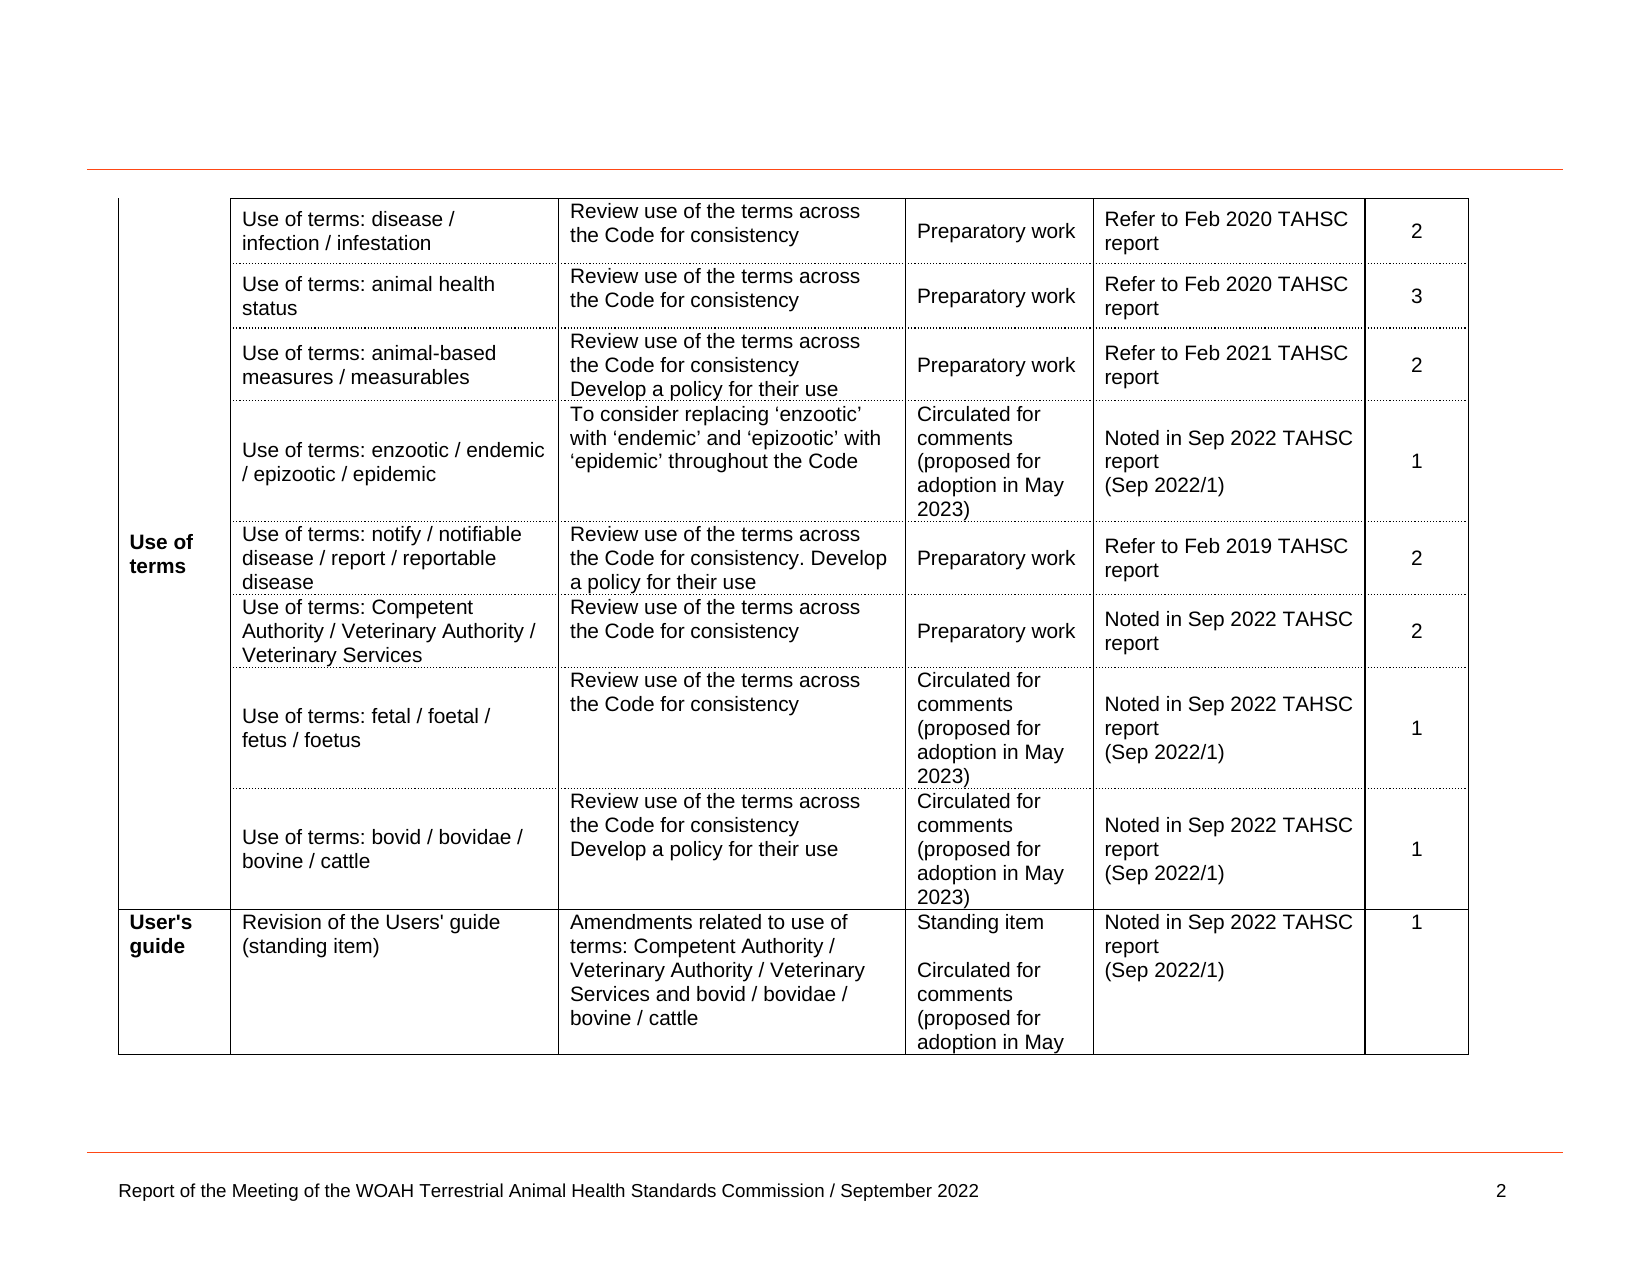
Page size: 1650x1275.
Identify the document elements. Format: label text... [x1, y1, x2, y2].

table_cell Preparatory work [906, 199, 1093, 263]
table_cell Review use of the terms across the Code for consistency Develop a policy for their use [559, 788, 905, 909]
table_cell Review use of the terms across the Code for consistency [559, 199, 905, 263]
table_cell Noted in Sep 2022 TAHSC report (Sep 2022/1) [1094, 788, 1364, 909]
table_cell Refer to Feb 2019 TAHSC report [1094, 521, 1364, 594]
table_cell 2 [1366, 594, 1468, 667]
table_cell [559, 910, 905, 1053]
table_cell 2 [1366, 521, 1468, 594]
table_cell Refer to Feb 2020 TAHSC report [1094, 199, 1364, 263]
table_cell 1 [1366, 667, 1468, 788]
table_cell Use of terms [119, 198, 230, 909]
table_cell Use of terms: animal-based measures / measurables [231, 327, 558, 400]
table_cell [1094, 910, 1364, 1053]
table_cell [906, 910, 1093, 1053]
table_cell Review use of the terms across the Code for consistency. Develop a policy for their use [559, 521, 905, 594]
table_cell Use of terms: enzootic / endemic / epizootic / epidemic [231, 400, 558, 521]
table_cell Preparatory work [906, 263, 1093, 327]
table_cell Use of terms: animal health status [231, 263, 558, 327]
table_cell Use of terms: fetal / foetal / fetus / foetus [231, 667, 558, 788]
table_cell Noted in Sep 2022 TAHSC report (Sep 2022/1) [1094, 400, 1364, 521]
table_cell Use of terms: notify / notifiable disease / report / reportable disease [231, 521, 558, 594]
table_cell To consider replacing ‘enzootic’ with ‘endemic’ and ‘epizootic’ with ‘epidemic’ throughout the Code [559, 400, 905, 521]
table_cell 1 [1366, 910, 1468, 1053]
table_cell Noted in Sep 2022 TAHSC report (Sep 2022/1) [1094, 667, 1364, 788]
table_cell Circulated for comments (proposed for adoption in May 2023) [906, 667, 1093, 788]
table_cell Circulated for comments (proposed for adoption in May 2023) [906, 788, 1093, 909]
table_cell User's guide [119, 910, 230, 1053]
table_cell Refer to Feb 2021 TAHSC report [1094, 327, 1364, 400]
table_cell 2 [1366, 199, 1468, 263]
table_cell 2 [1366, 327, 1468, 400]
table_cell Review use of the terms across the Code for consistency [559, 594, 905, 667]
table_cell Preparatory work [906, 594, 1093, 667]
table_cell Noted in Sep 2022 TAHSC report [1094, 594, 1364, 667]
table_cell Use of terms: bovid / bovidae / bovine / cattle [231, 788, 558, 909]
table_cell Preparatory work [906, 327, 1093, 400]
table_cell 3 [1366, 263, 1468, 327]
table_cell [231, 910, 558, 1053]
table_cell 1 [1366, 788, 1468, 909]
table_cell Circulated for comments (proposed for adoption in May 2023) [906, 400, 1093, 521]
table_cell Review use of the terms across the Code for consistency [559, 667, 905, 788]
table_cell 1 [1366, 400, 1468, 521]
table_cell Preparatory work [906, 521, 1093, 594]
table_cell Review use of the terms across the Code for consistency Develop a policy for their use [559, 327, 905, 400]
table_cell Use of terms: disease / infection / infestation [231, 199, 558, 263]
table_cell Refer to Feb 2020 TAHSC report [1094, 263, 1364, 327]
table_cell Review use of the terms across the Code for consistency [559, 263, 905, 327]
table_cell Use of terms: Competent Authority / Veterinary Authority / Veterinary Services [231, 594, 558, 667]
